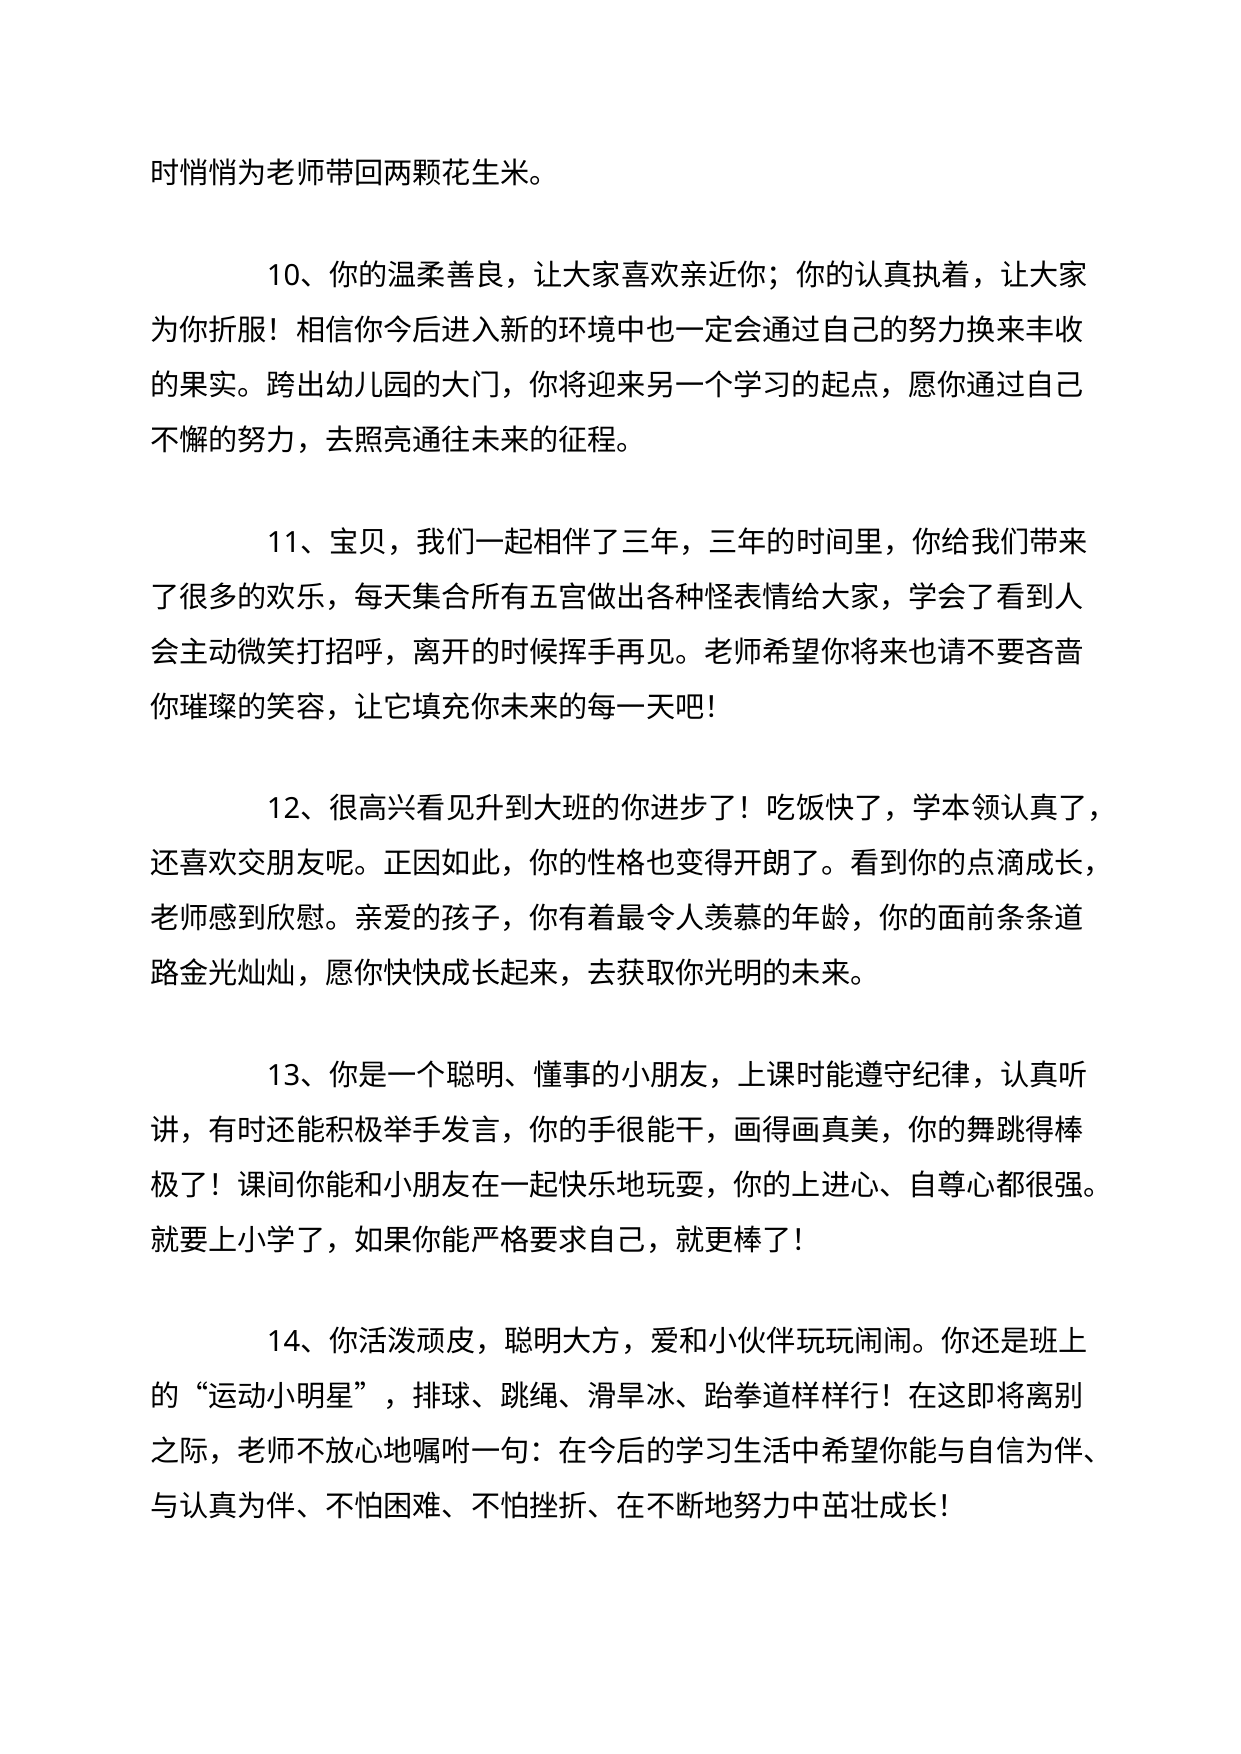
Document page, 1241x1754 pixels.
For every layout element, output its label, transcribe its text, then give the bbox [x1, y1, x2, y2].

text 10、你的温柔善良，让大家喜欢亲近你；你的认真执着，让大家为你折服！相信你今后进入新的环境中也一定会通过自己的努力换来丰收的果实。跨出幼儿园的大门，你将迎来另一个学习的起点，愿你通过自己不懈的努力，去照亮通往未来的征程。 [150, 252, 1090, 459]
text 11、宝贝，我们一起相伴了三年，三年的时间里，你给我们带来了很多的欢乐，每天集合所有五宫做出各种怪表情给大家，学会了看到人会主动微笑打招呼，离开的时候挥手再见。老师希望你将来也请不要吝啬你璀璨的笑容，让它填充你未来的每一天吧！ [150, 518, 1090, 725]
text 14、你活泼顽皮，聪明大方，爱和小伙伴玩玩闹闹。你还是班上的“运动小明星”，排球、跳绳、滑旱冰、跆拳道样样行！在这即将离别之际，老师不放心地嘱咐一句：在今后的学习生活中希望你能与自信为伴、与认真为伴、不怕困难、不怕挫折、在不断地努力中茁壮成长！ [150, 1318, 1090, 1525]
text 13、你是一个聪明、懂事的小朋友，上课时能遵守纪律，认真听讲，有时还能积极举手发言，你的手很能干，画得画真美，你的舞跳得棒极了！课间你能和小朋友在一起快乐地玩耍，你的上进心、自尊心都很强。就要上小学了，如果你能严格要求自己，就更棒了！ [150, 1051, 1090, 1258]
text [150, 150, 1090, 192]
text 12、很高兴看见升到大班的你进步了！吃饭快了，学本领认真了，还喜欢交朋友呢。正因如此，你的性格也变得开朗了。看到你的点滴成长，老师感到欣慰。亲爱的孩子，你有着最令人羡慕的年龄，你的面前条条道路金光灿灿，愿你快快成长起来，去获取你光明的未来。 [150, 785, 1090, 992]
